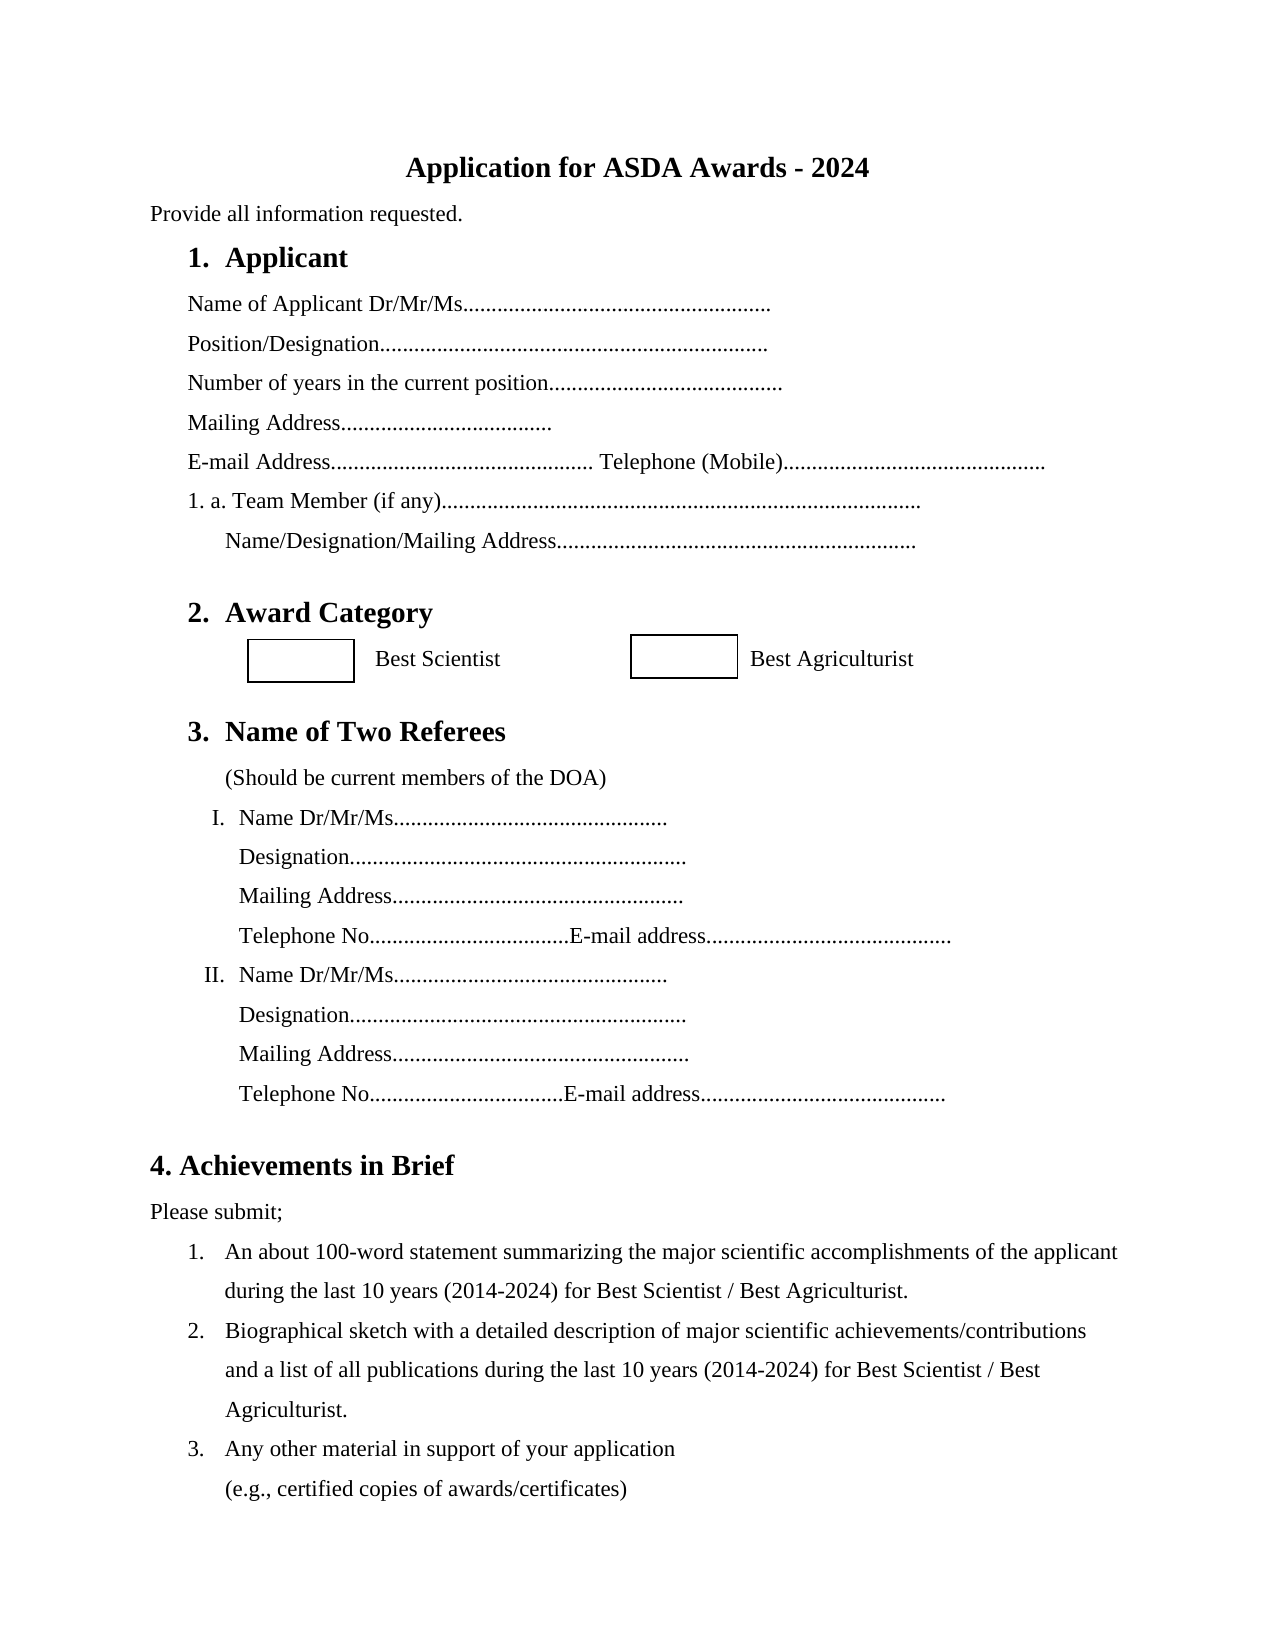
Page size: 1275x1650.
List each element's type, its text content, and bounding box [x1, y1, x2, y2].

text (e.g., certified copies of awards/certificates) [150, 1475, 1125, 1501]
list Any other material in support of your application [187, 1435, 1125, 1462]
text Best Scientist Best Agriculturist [738, 646, 1125, 672]
list Name Dr/Mr/Ms................................................ [225, 961, 1125, 988]
text E-mail Address.............................................. Telephone (Mobile).............................................. [150, 448, 1125, 474]
text Name/Designation/Mailing Address............................................................... [150, 527, 1125, 553]
text (Should be current members of the DOA) [150, 764, 1125, 790]
text Mailing Address.................................................... [225, 1040, 1125, 1067]
text Designation........................................................... [225, 1001, 1125, 1027]
text Application for ASDA Awards - 2024 [150, 150, 1125, 183]
text Telephone No...................................E-mail address........................................... [225, 922, 1125, 948]
text Mailing Address................................................... [225, 882, 1125, 909]
text Name of Applicant Dr/Mr/Ms...................................................... [150, 290, 1125, 316]
text Designation........................................................... [225, 843, 1125, 869]
list Applicant [187, 240, 1125, 273]
text Position/Designation.................................................................... [150, 329, 1125, 356]
text Please submit; [150, 1198, 1125, 1225]
text Best Scientist Best Agriculturist [355, 646, 630, 672]
text Number of years in the current position......................................... [150, 369, 1125, 395]
list Name of Two Referees [187, 714, 1125, 747]
list An about 100-word statement summarizing the major scientific accomplishments of the applicant during the last 10 years (2014-2024) for Best Scientist / Best Agriculturist. [187, 1238, 1125, 1304]
text Mailing Address..................................... [150, 408, 1125, 435]
text Telephone No..................................E-mail address........................................... [225, 1080, 1125, 1106]
text Provide all information requested. [150, 200, 1125, 227]
list Name Dr/Mr/Ms................................................ [225, 803, 1125, 830]
list Award Category [187, 595, 1125, 629]
list Biographical sketch with a detailed description of major scientific achievements/contributions and a list of all publications during the last 10 years (2014-2024) for Best Scientist / Best Agriculturist. [187, 1317, 1125, 1422]
text 1. a. Team Member (if any).................................................................................... [150, 487, 1125, 514]
text 4. Achievements in Brief [150, 1148, 1125, 1182]
